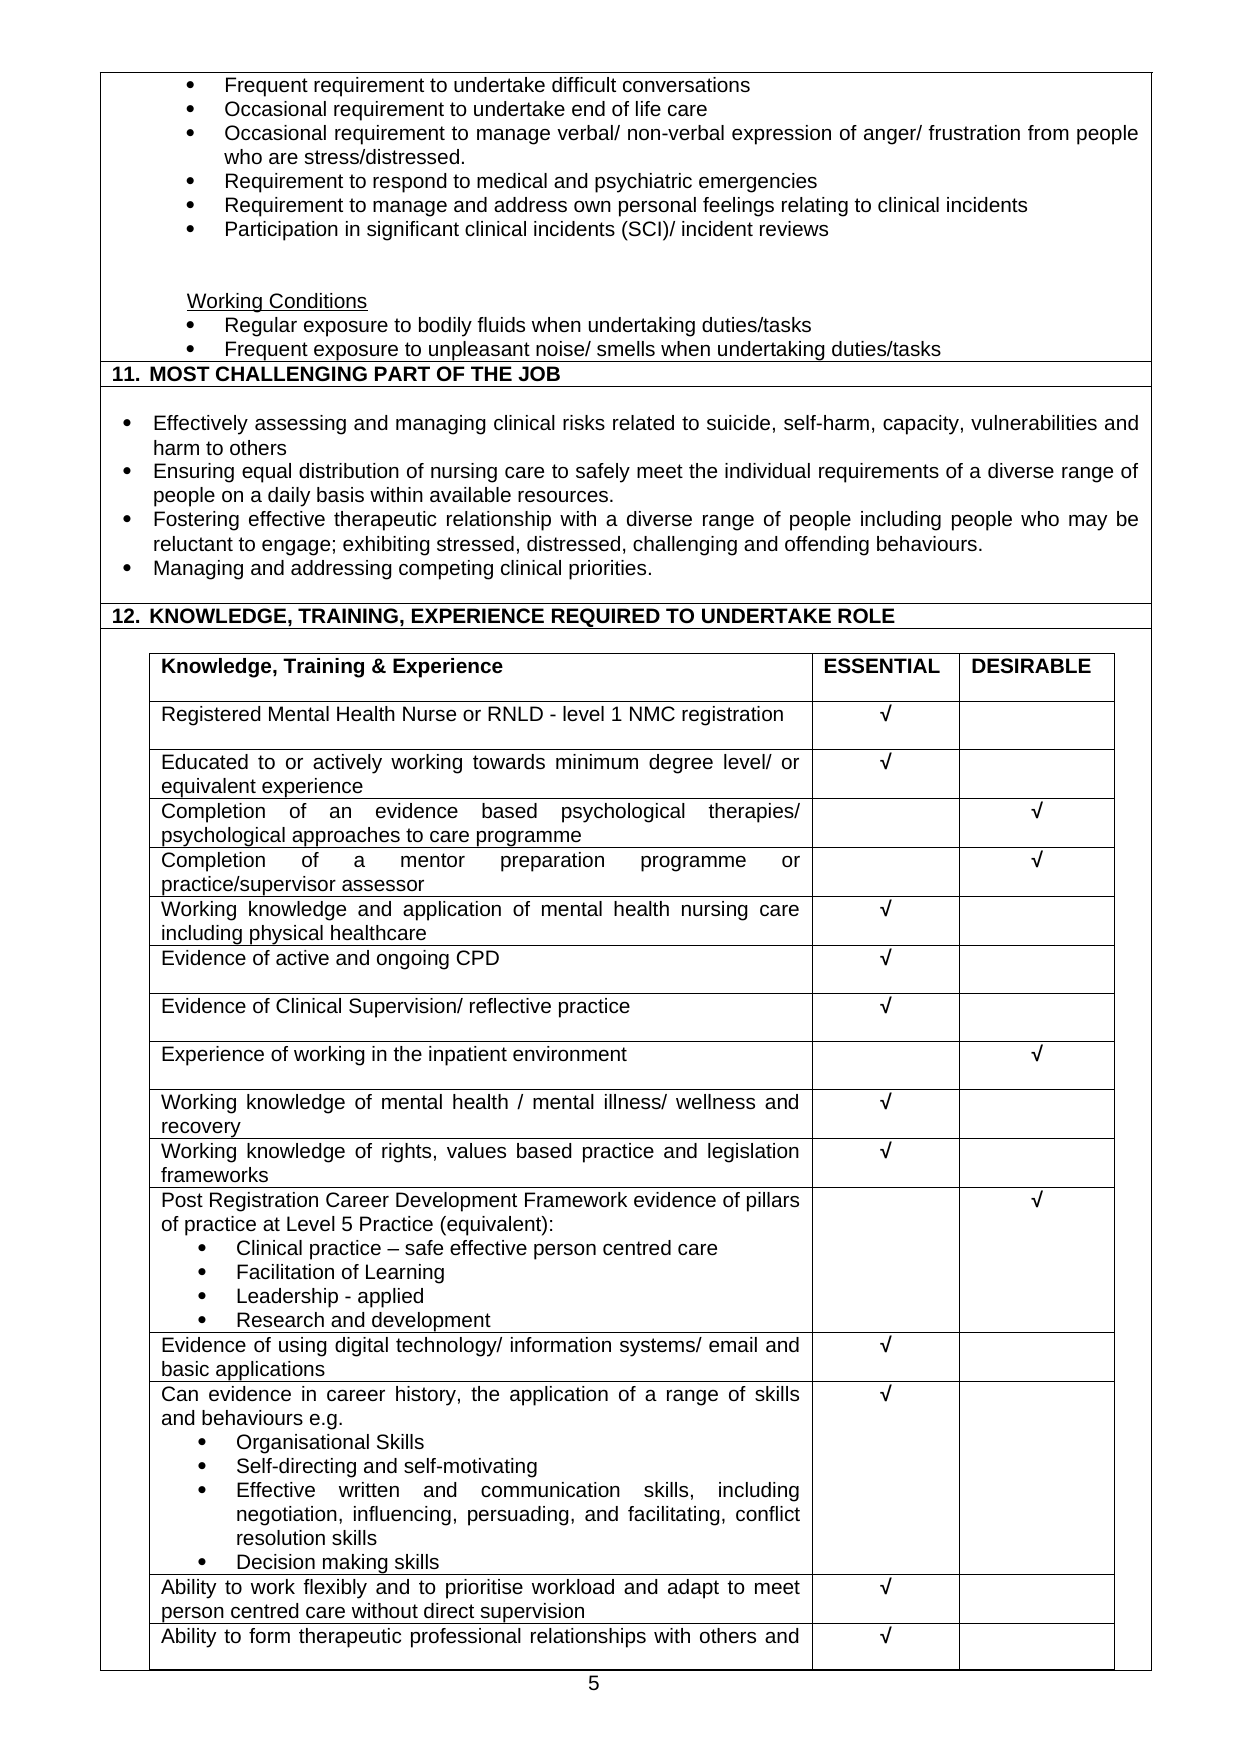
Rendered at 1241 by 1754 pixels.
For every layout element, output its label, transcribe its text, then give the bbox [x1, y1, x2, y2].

table_cell Effectively assessing and managing clinical risks related to suicide, self-harm, capacity, vulnerabilities and harm to others Ensuring equal distribution of nursing care to safely meet the individual requirements of a diverse range of people on a daily basis within available resources. Fostering effective therapeutic relationship with a diverse range of people including people who may be reluctant to engage; exhibiting stressed, distressed, challenging and offending behaviours. Managing and addressing competing clinical priorities. [101, 387, 1151, 603]
table_cell KNOWLEDGE, TRAINING, EXPERIENCE REQUIRED TO UNDERTAKE ROLE [101, 604, 1151, 628]
table_cell MOST CHALLENGING PART OF THE JOB [101, 362, 1151, 386]
table_cell [101, 629, 1151, 1670]
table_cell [101, 73, 1151, 361]
